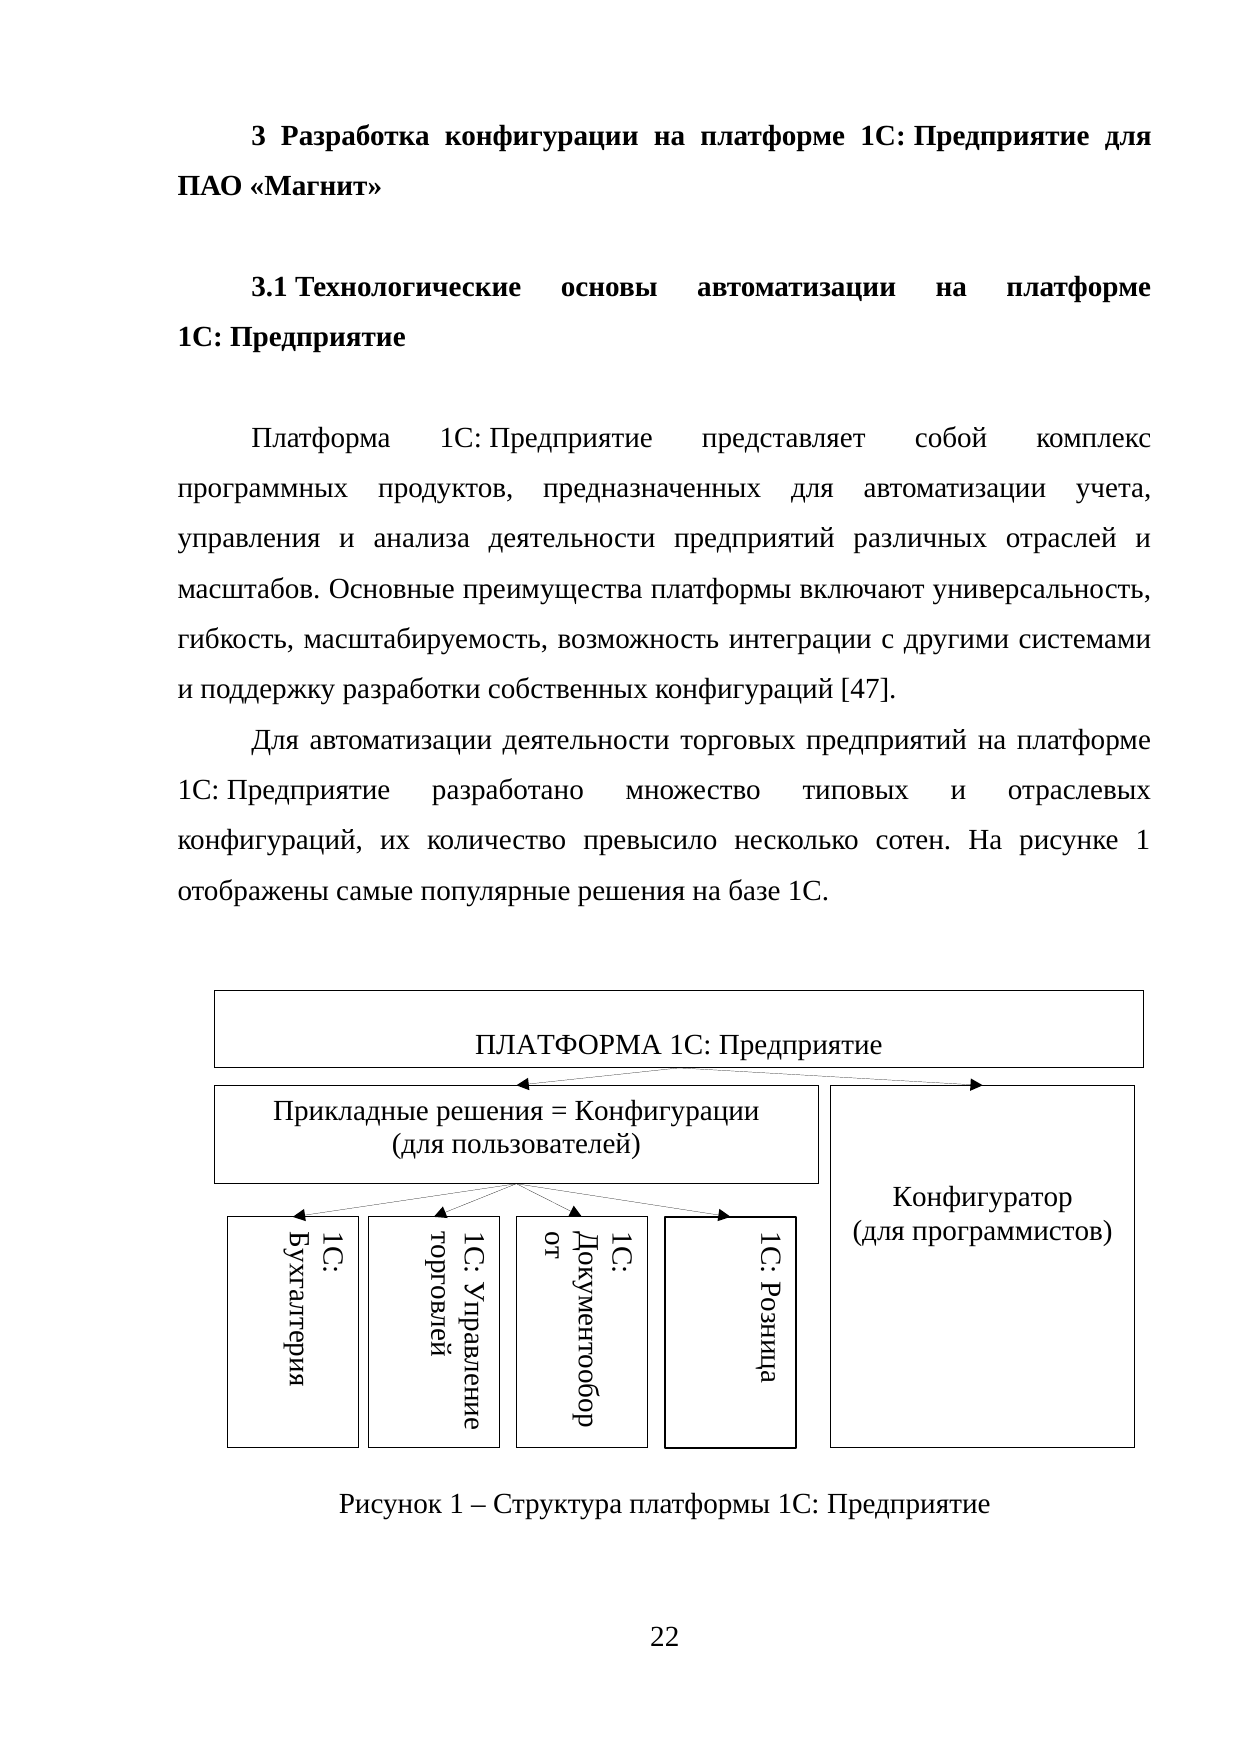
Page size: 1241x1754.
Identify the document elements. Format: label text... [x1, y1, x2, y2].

text Рисунок 1 – Структура платформы 1С: Предприятие [177, 1486, 1152, 1519]
text 3 Разработка конфигурации на платформе 1С: Предприятие для ПАО «Магнит» [177, 118, 1152, 202]
text Платформа 1С: Предприятие представляет собой комплекс программных продуктов, предназначенных для автоматизации учета, управления и анализа деятельности предприятий различных отраслей и масштабов. Основные преимущества платформы включают универсальность, гибкость, масштабируемость, возможность интеграции с другими системами и поддержку разработки собственных конфигураций [47]. [177, 420, 1152, 705]
text Для автоматизации деятельности торговых предприятий на платформе 1С: Предприятие разработано множество типовых и отраслевых конфигураций, их количество превысило несколько сотен. На рисунке 1 отображены самые популярные решения на базе 1С. [177, 722, 1152, 906]
list Технологические основы автоматизации на платформе 1С: Предприятие [177, 269, 1152, 353]
